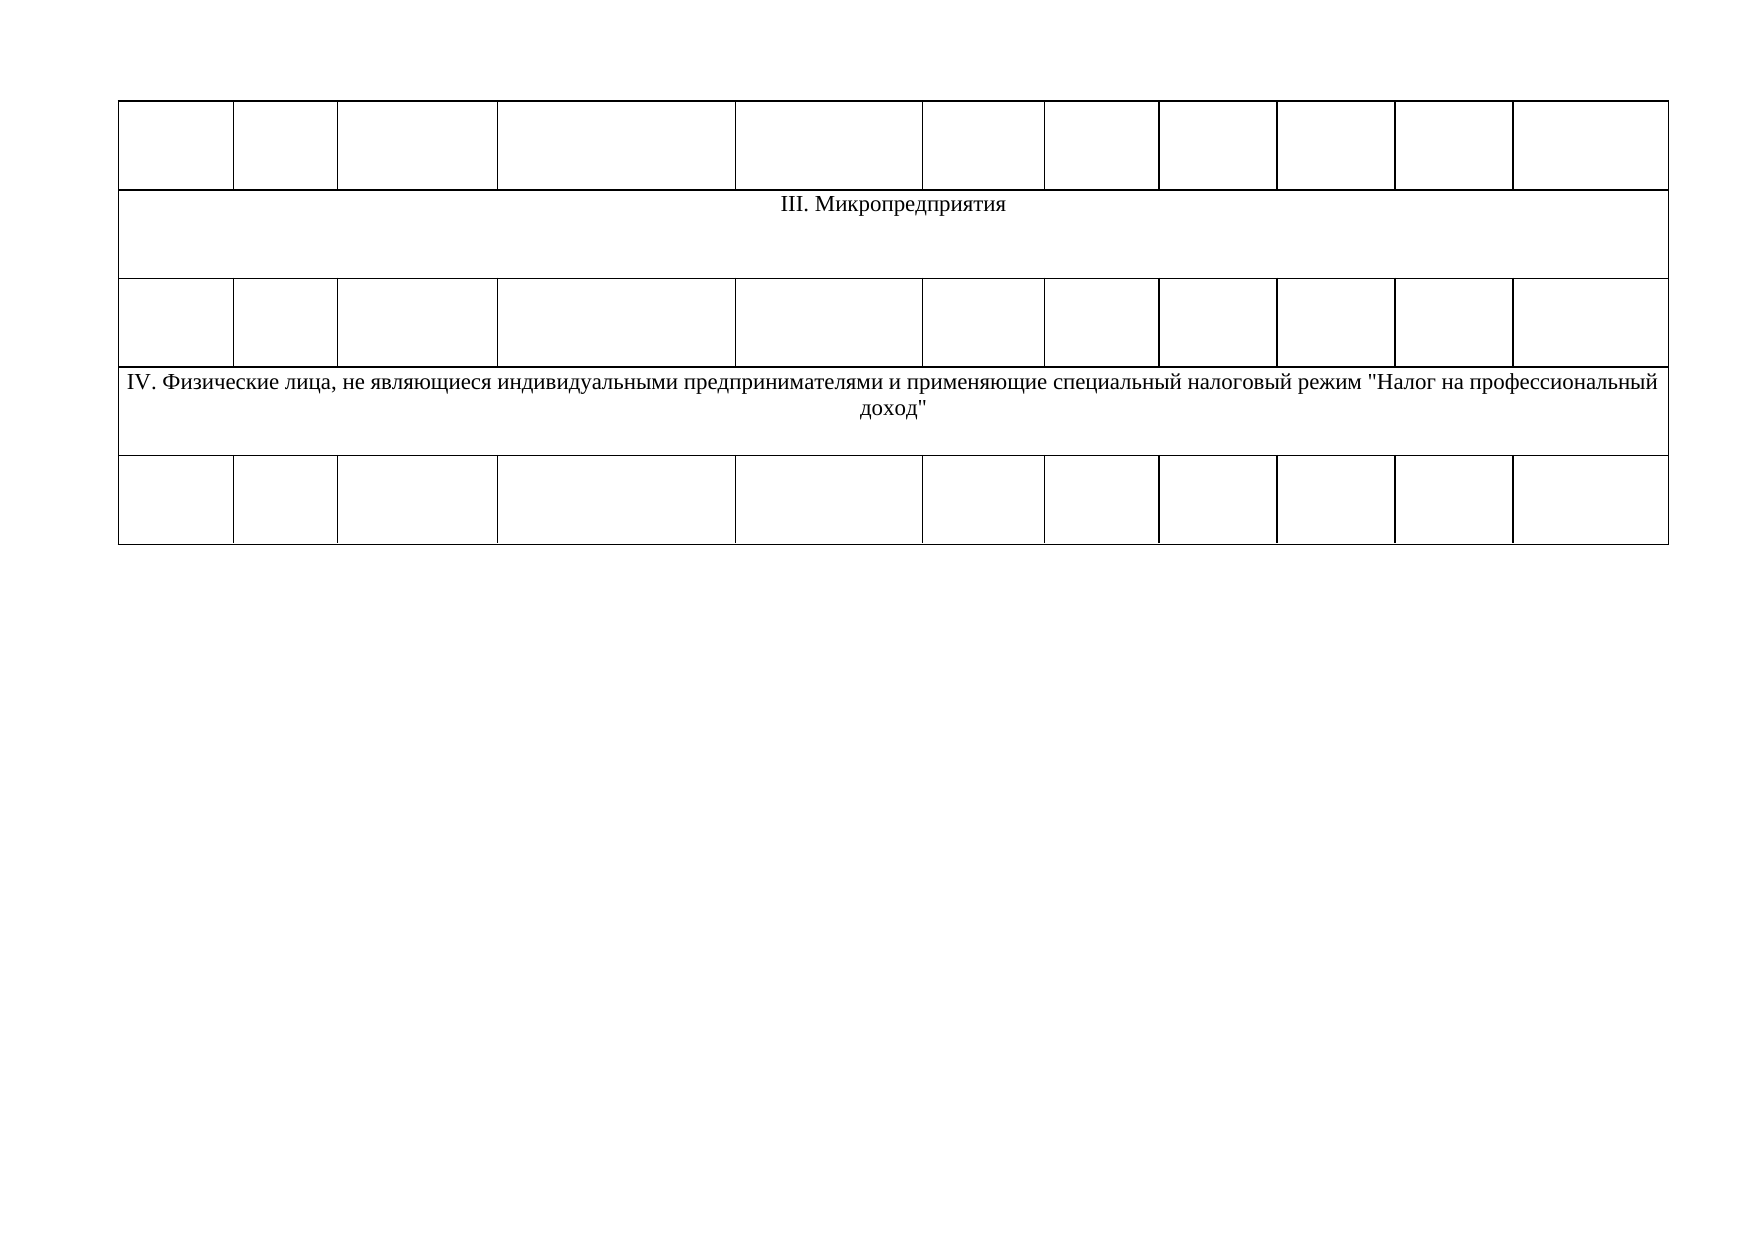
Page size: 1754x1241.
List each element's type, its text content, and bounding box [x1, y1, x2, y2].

table_cell [1045, 456, 1158, 543]
table_cell [736, 102, 922, 189]
table_cell [923, 102, 1044, 189]
table_cell III. Микропредприятия [119, 191, 1668, 277]
table_cell [119, 102, 233, 189]
table_cell [1278, 102, 1394, 189]
table_cell [1160, 279, 1276, 366]
table_cell [119, 279, 233, 366]
table_cell [1514, 279, 1668, 366]
table_cell [736, 456, 922, 543]
table_cell [498, 456, 735, 543]
table_cell [234, 279, 337, 366]
table_cell [338, 279, 497, 366]
table_cell [1045, 279, 1158, 366]
table_cell [498, 279, 735, 366]
table_cell [1160, 102, 1276, 189]
table_cell IV. Физические лица, не являющиеся индивидуальными предпринимателями и применяющие специальный налоговый режим "Налог на профессиональный доход" [119, 368, 1668, 455]
table_cell [923, 279, 1044, 366]
table_cell [1514, 102, 1668, 189]
table_cell [498, 102, 735, 189]
table_cell [1396, 456, 1512, 543]
table_cell [923, 456, 1044, 543]
table_cell [1278, 279, 1394, 366]
table_cell [119, 456, 233, 543]
table_cell [1396, 279, 1512, 366]
table_cell [234, 456, 337, 543]
table_cell [338, 456, 497, 543]
table_cell [1396, 102, 1512, 189]
table_cell [1278, 456, 1394, 543]
table_cell [338, 102, 497, 189]
table_cell [1045, 102, 1158, 189]
table_cell [1514, 456, 1668, 543]
table_cell [1160, 456, 1276, 543]
table_cell [736, 279, 922, 366]
table_cell [234, 102, 337, 189]
